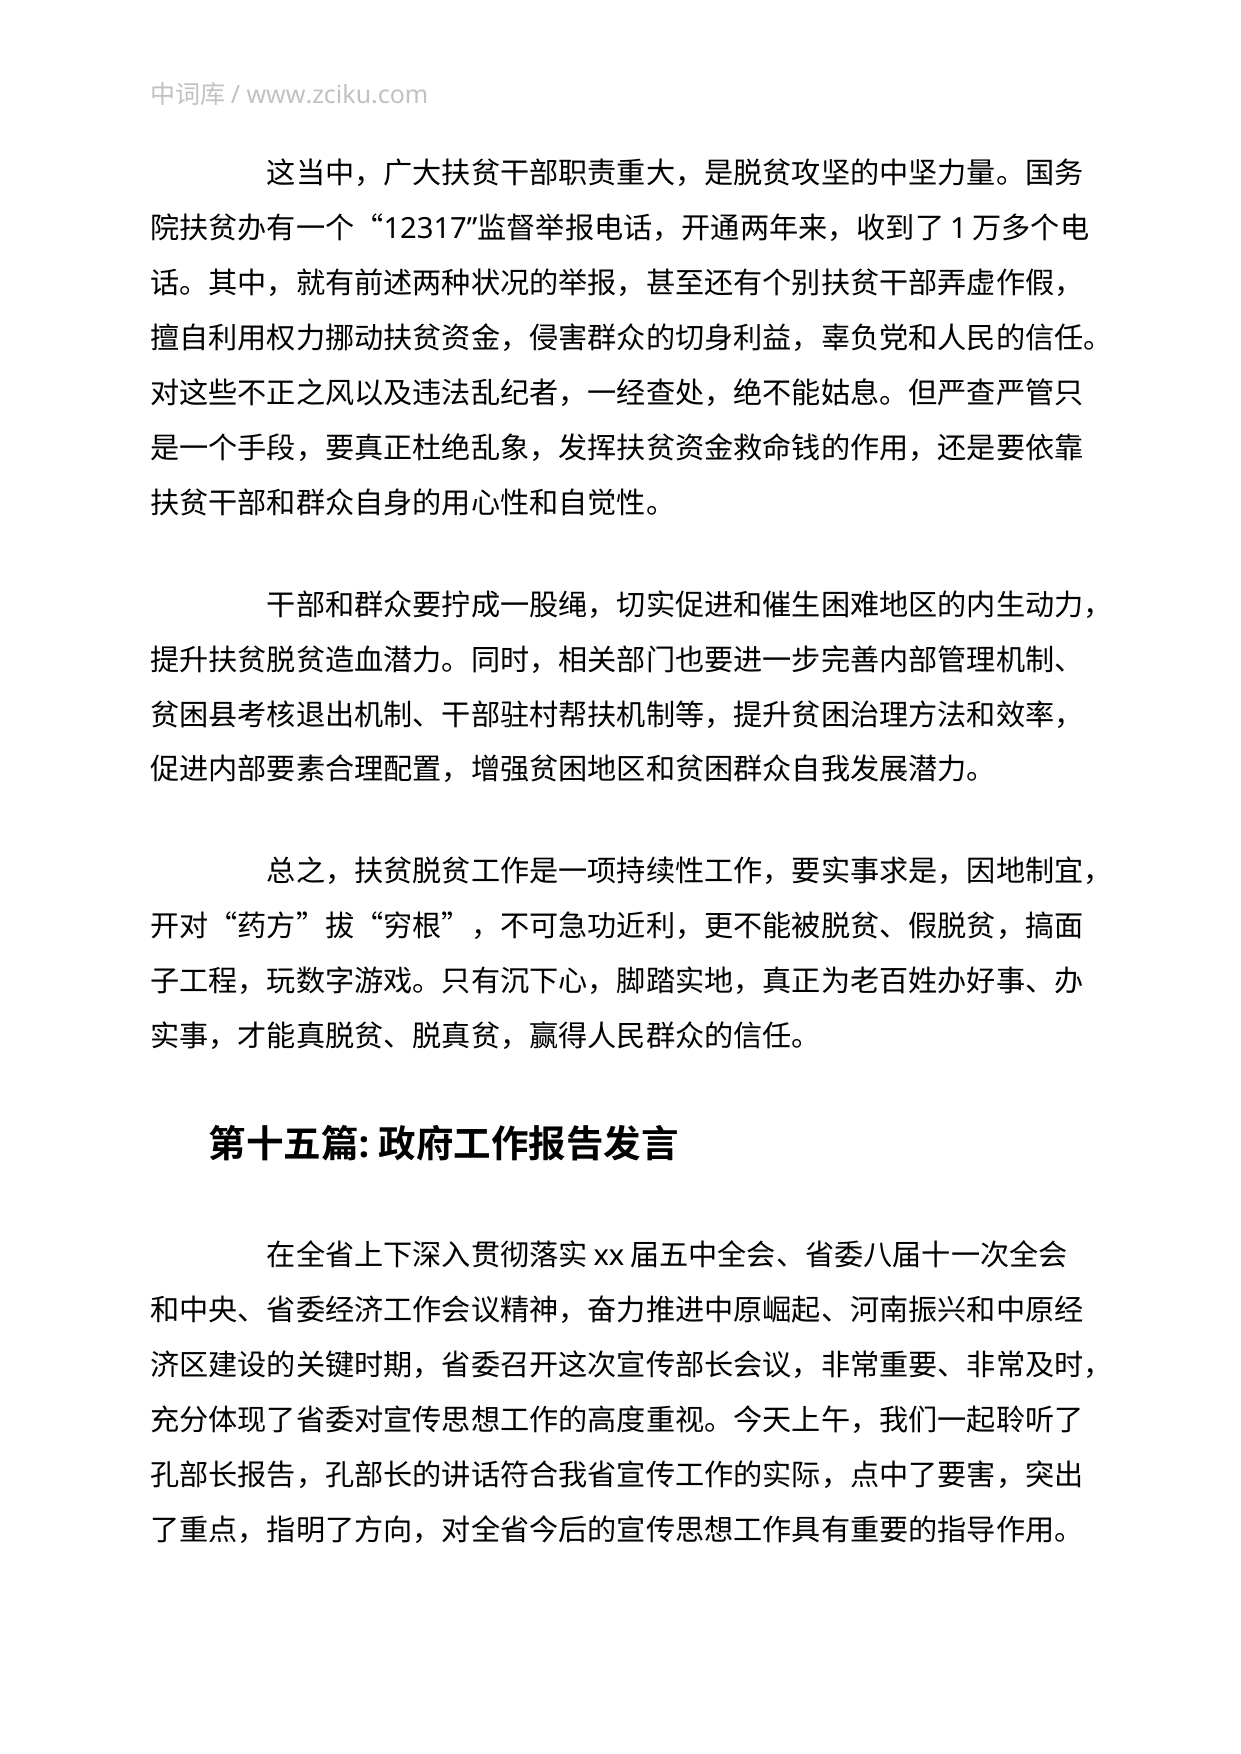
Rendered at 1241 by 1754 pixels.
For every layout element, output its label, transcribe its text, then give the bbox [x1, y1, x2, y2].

text 这当中，广大扶贫干部职责重大，是脱贫攻坚的中坚力量。国务院扶贫办有一个“12317”监督举报电话，开通两年来，收到了1万多个电话。其中，就有前述两种状况的举报，甚至还有个别扶贫干部弄虚作假，擅自利用权力挪动扶贫资金，侵害群众的切身利益，辜负党和人民的信任。对这些不正之风以及违法乱纪者，一经查处，绝不能姑息。但严查严管只是一个手段，要真正杜绝乱象，发挥扶贫资金救命钱的作用，还是要依靠扶贫干部和群众自身的用心性和自觉性。 [150, 150, 1090, 522]
text 第十五篇: 政府工作报告发言 [150, 1114, 1090, 1169]
text 在全省上下深入贯彻落实xx届五中全会、省委八届十一次全会和中央、省委经济工作会议精神，奋力推进中原崛起、河南振兴和中原经济区建设的关键时期，省委召开这次宣传部长会议，非常重要、非常及时，充分体现了省委对宣传思想工作的高度重视。今天上午，我们一起聆听了孔部长报告，孔部长的讲话符合我省宣传工作的实际，点中了要害，突出了重点，指明了方向，对全省今后的宣传思想工作具有重要的指导作用。 [150, 1232, 1090, 1549]
text 干部和群众要拧成一股绳，切实促进和催生困难地区的内生动力，提升扶贫脱贫造血潜力。同时，相关部门也要进一步完善内部管理机制、贫困县考核退出机制、干部驻村帮扶机制等，提升贫困治理方法和效率，促进内部要素合理配置，增强贫困地区和贫困群众自我发展潜力。 [150, 581, 1090, 788]
text 总之，扶贫脱贫工作是一项持续性工作，要实事求是，因地制宜，开对“药方”拔“穷根”，不可急功近利，更不能被脱贫、假脱贫，搞面子工程，玩数字游戏。只有沉下心，脚踏实地，真正为老百姓办好事、办实事，才能真脱贫、脱真贫，赢得人民群众的信任。 [150, 848, 1090, 1055]
